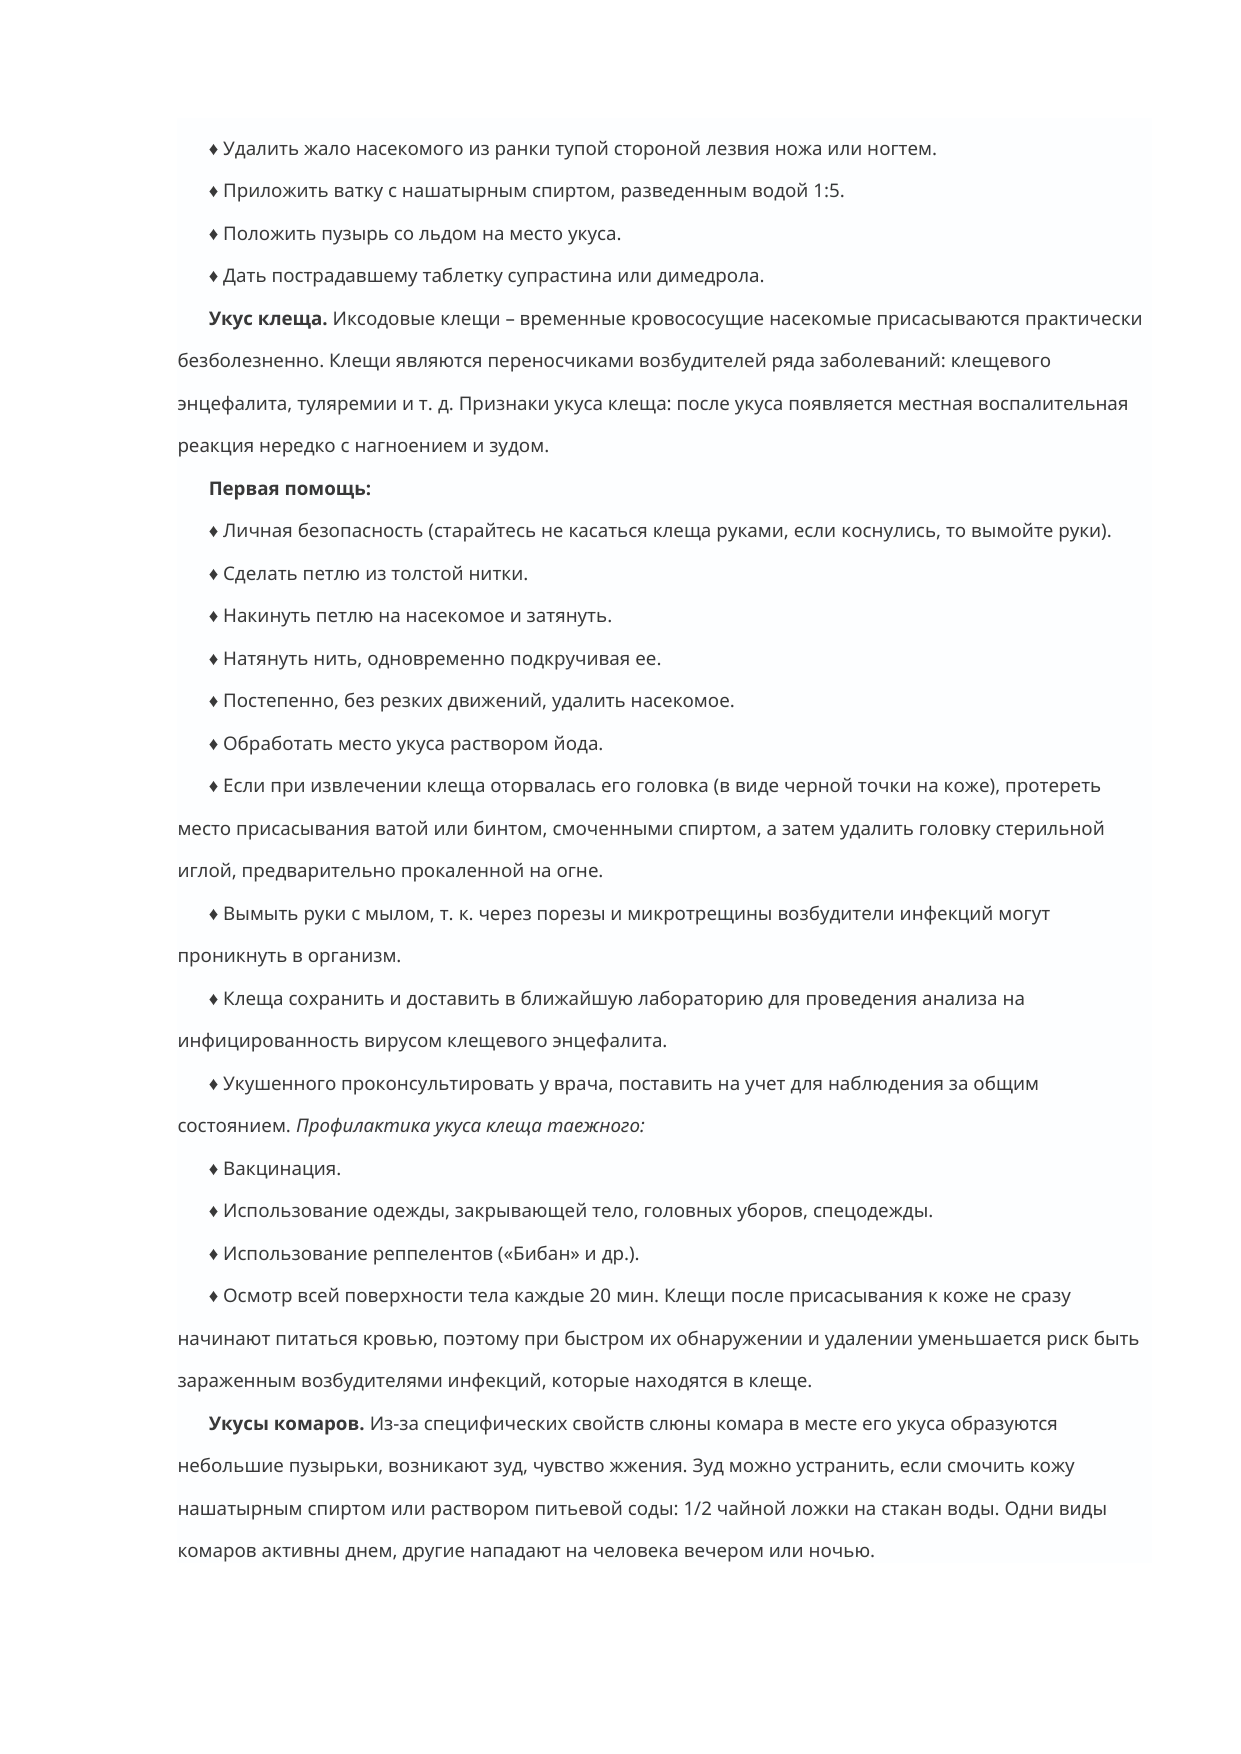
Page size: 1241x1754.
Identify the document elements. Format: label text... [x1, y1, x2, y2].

text ♦ Укушенного проконсультировать у врача, поставить на учет для наблюдения за общим состоянием. Профилактика укуса клеща таежного: [177, 1053, 1152, 1138]
text Укус клеща. Иксодовые клещи – временные кровососущие насекомые присасываются практически безболезненно. Клещи являются переносчиками возбудителей ряда заболеваний: клещевого энцефалита, туляремии и т. д. Признаки укуса клеща: после укуса появляется местная воспалительная реакция нередко с нагноением и зудом. [177, 288, 1152, 458]
text ♦ Удалить жало насекомого из ранки тупой стороной лезвия ножа или ногтем. [177, 118, 1152, 161]
text ♦ Клеща сохранить и доставить в ближайшую лабораторию для проведения анализа на инфицированность вирусом клещевого энцефалита. [177, 968, 1152, 1053]
text ♦ Использование одежды, закрывающей тело, головных уборов, спецодежды. [177, 1181, 1152, 1223]
text ♦ Постепенно, без резких движений, удалить насекомое. [177, 671, 1152, 713]
text ♦ Накинуть петлю на насекомое и затянуть. [177, 586, 1152, 628]
text ♦ Натянуть нить, одновременно подкручивая ее. [177, 628, 1152, 671]
text ♦ Личная безопасность (старайтесь не касаться клеща руками, если коснулись, то вымойте руки). [177, 501, 1152, 543]
text ♦ Положить пузырь со льдом на место укуса. [177, 203, 1152, 246]
text ♦ Дать пострадавшему таблетку супрастина или димедрола. [177, 246, 1152, 288]
text ♦ Приложить ватку с нашатырным спиртом, разведенным водой 1:5. [177, 161, 1152, 203]
text ♦ Использование реппелентов («Бибан» и др.). [177, 1223, 1152, 1266]
text Укусы комаров. Из-за специфических свойств слюны комара в месте его укуса образуются небольшие пузырьки, возникают зуд, чувство жжения. Зуд можно устранить, если смочить кожу нашатырным спиртом или раствором питьевой соды: 1/2 чайной ложки на стакан воды. Одни виды комаров активны днем, другие нападают на человека вечером или ночью. [177, 1393, 1152, 1563]
text ♦ Если при извлечении клеща оторвалась его головка (в виде черной точки на коже), протереть место присасывания ватой или бинтом, смоченными спиртом, а затем удалить головку стерильной иглой, предварительно прокаленной на огне. [177, 756, 1152, 883]
text ♦ Осмотр всей поверхности тела каждые 20 мин. Клещи после присасывания к коже не сразу начинают питаться кровью, поэтому при быстром их обнаружении и удалении уменьшается риск быть зараженным возбудителями инфекций, которые находятся в клеще. [177, 1266, 1152, 1393]
text ♦ Вакцинация. [177, 1138, 1152, 1181]
text ♦ Обработать место укуса раствором йода. [177, 713, 1152, 756]
text ♦ Вымыть руки с мылом, т. к. через порезы и микротрещины возбудители инфекций могут проникнуть в организм. [177, 883, 1152, 968]
text Первая помощь: [177, 458, 1152, 501]
text ♦ Сделать петлю из толстой нитки. [177, 543, 1152, 586]
